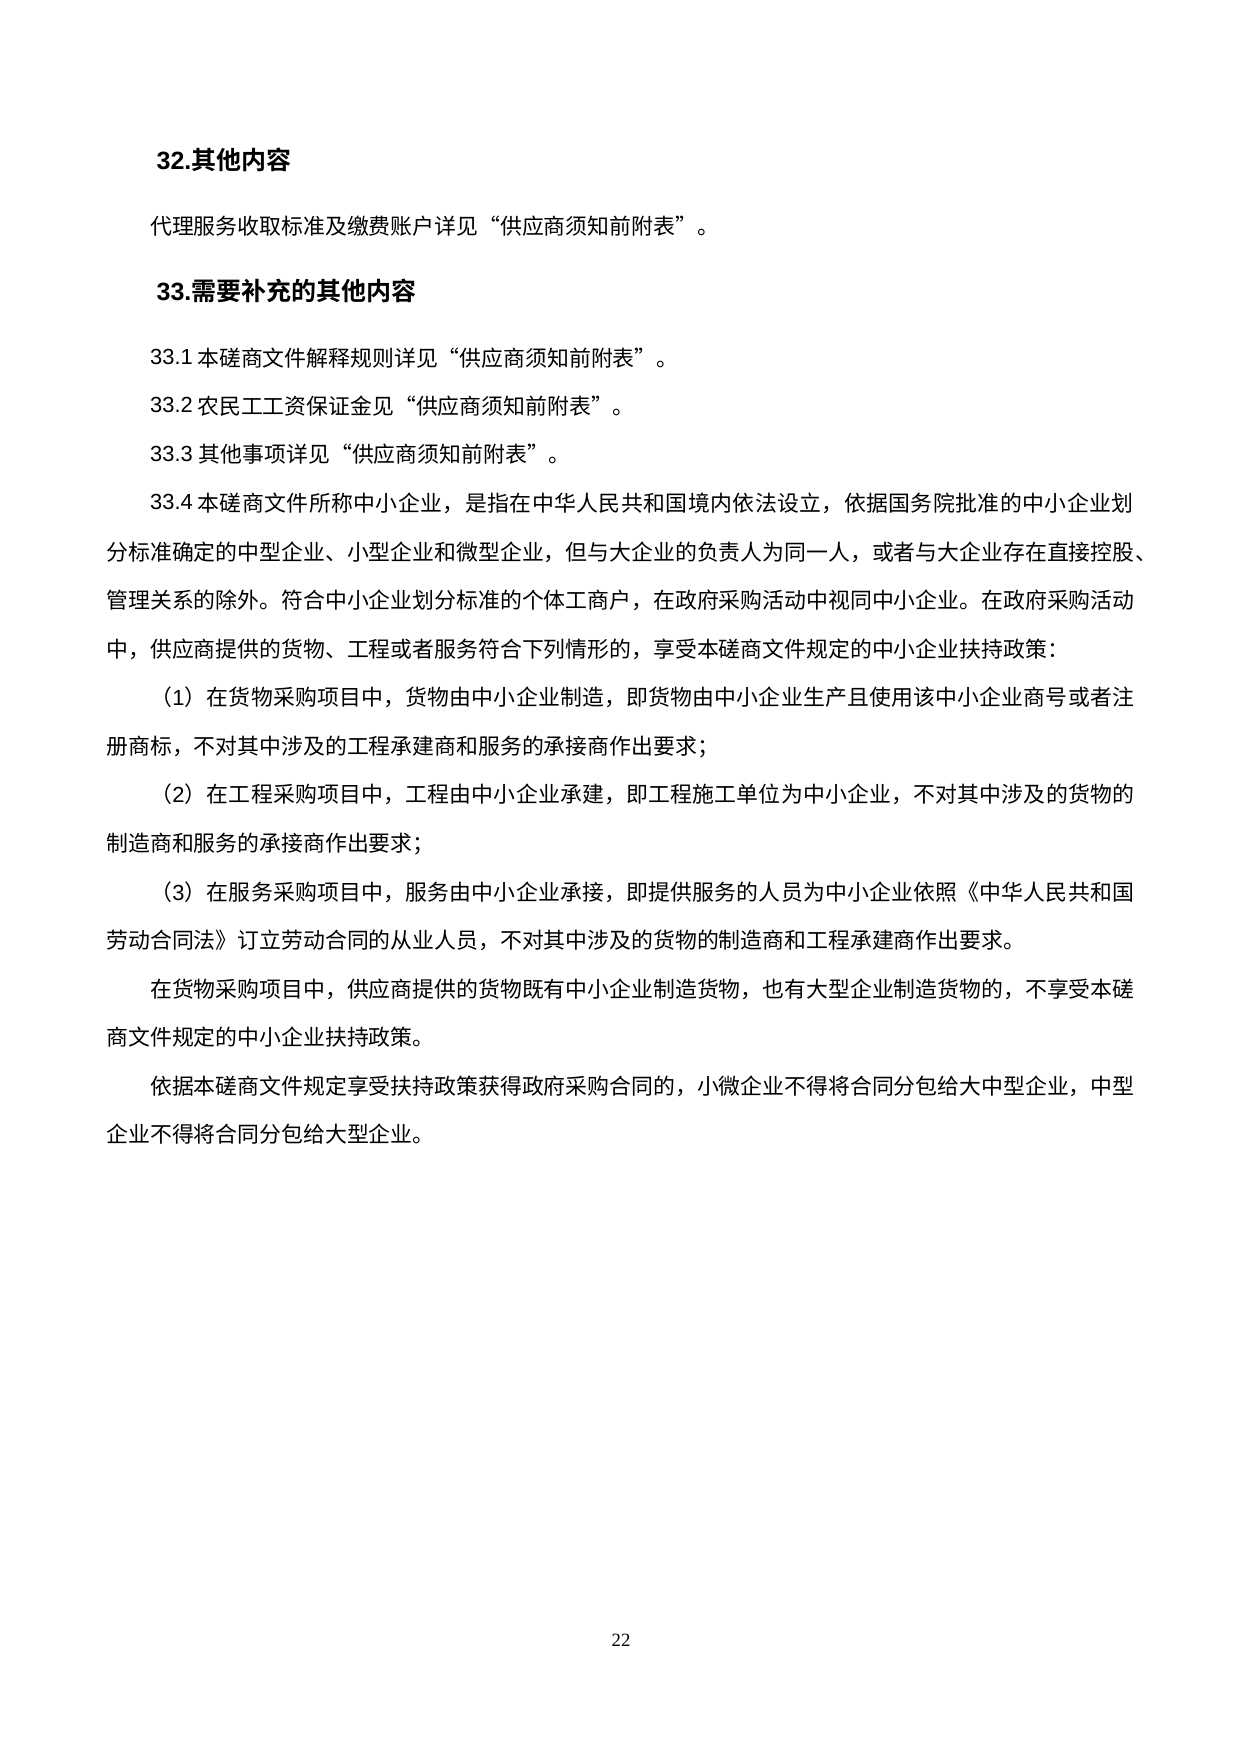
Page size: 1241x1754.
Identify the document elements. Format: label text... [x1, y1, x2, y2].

text （1）在货物采购项目中，货物由中小企业制造，即货物由中小企业生产且使用该中小企业商号或者注册商标，不对其中涉及的工程承建商和服务的承接商作出要求； [106, 680, 1135, 761]
text 33.2农民工工资保证金见“供应商须知前附表”。 [106, 389, 1135, 421]
text 33.4本磋商文件所称中小企业，是指在中华人民共和国境内依法设立，依据国务院批准的中小企业划分标准确定的中型企业、小型企业和微型企业，但与大企业的负责人为同一人，或者与大企业存在直接控股、管理关系的除外。符合中小企业划分标准的个体工商户，在政府采购活动中视同中小企业。在政府采购活动中，供应商提供的货物、工程或者服务符合下列情形的，享受本磋商文件规定的中小企业扶持政策： [106, 485, 1135, 664]
text （3）在服务采购项目中，服务由中小企业承接，即提供服务的人员为中小企业依照《中华人民共和国劳动合同法》订立劳动合同的从业人员，不对其中涉及的货物的制造商和工程承建商作出要求。 [106, 874, 1135, 955]
text （2）在工程采购项目中，工程由中小企业承建，即工程施工单位为中小企业，不对其中涉及的货物的制造商和服务的承接商作出要求； [106, 777, 1135, 858]
text 33.需要补充的其他内容 [106, 257, 1135, 322]
text 33.1本磋商文件解释规则详见“供应商须知前附表”。 [106, 340, 1135, 373]
text 代理服务收取标准及缴费账户详见“供应商须知前附表”。 [106, 209, 1135, 241]
text 33.3 其他事项详见“供应商须知前附表”。 [106, 437, 1135, 469]
text 依据本磋商文件规定享受扶持政策获得政府采购合同的，小微企业不得将合同分包给大中型企业，中型企业不得将合同分包给大型企业。 [106, 1068, 1135, 1149]
text 32.其他内容 [106, 126, 1135, 191]
text 在货物采购项目中，供应商提供的货物既有中小企业制造货物，也有大型企业制造货物的，不享受本磋商文件规定的中小企业扶持政策。 [106, 971, 1135, 1052]
